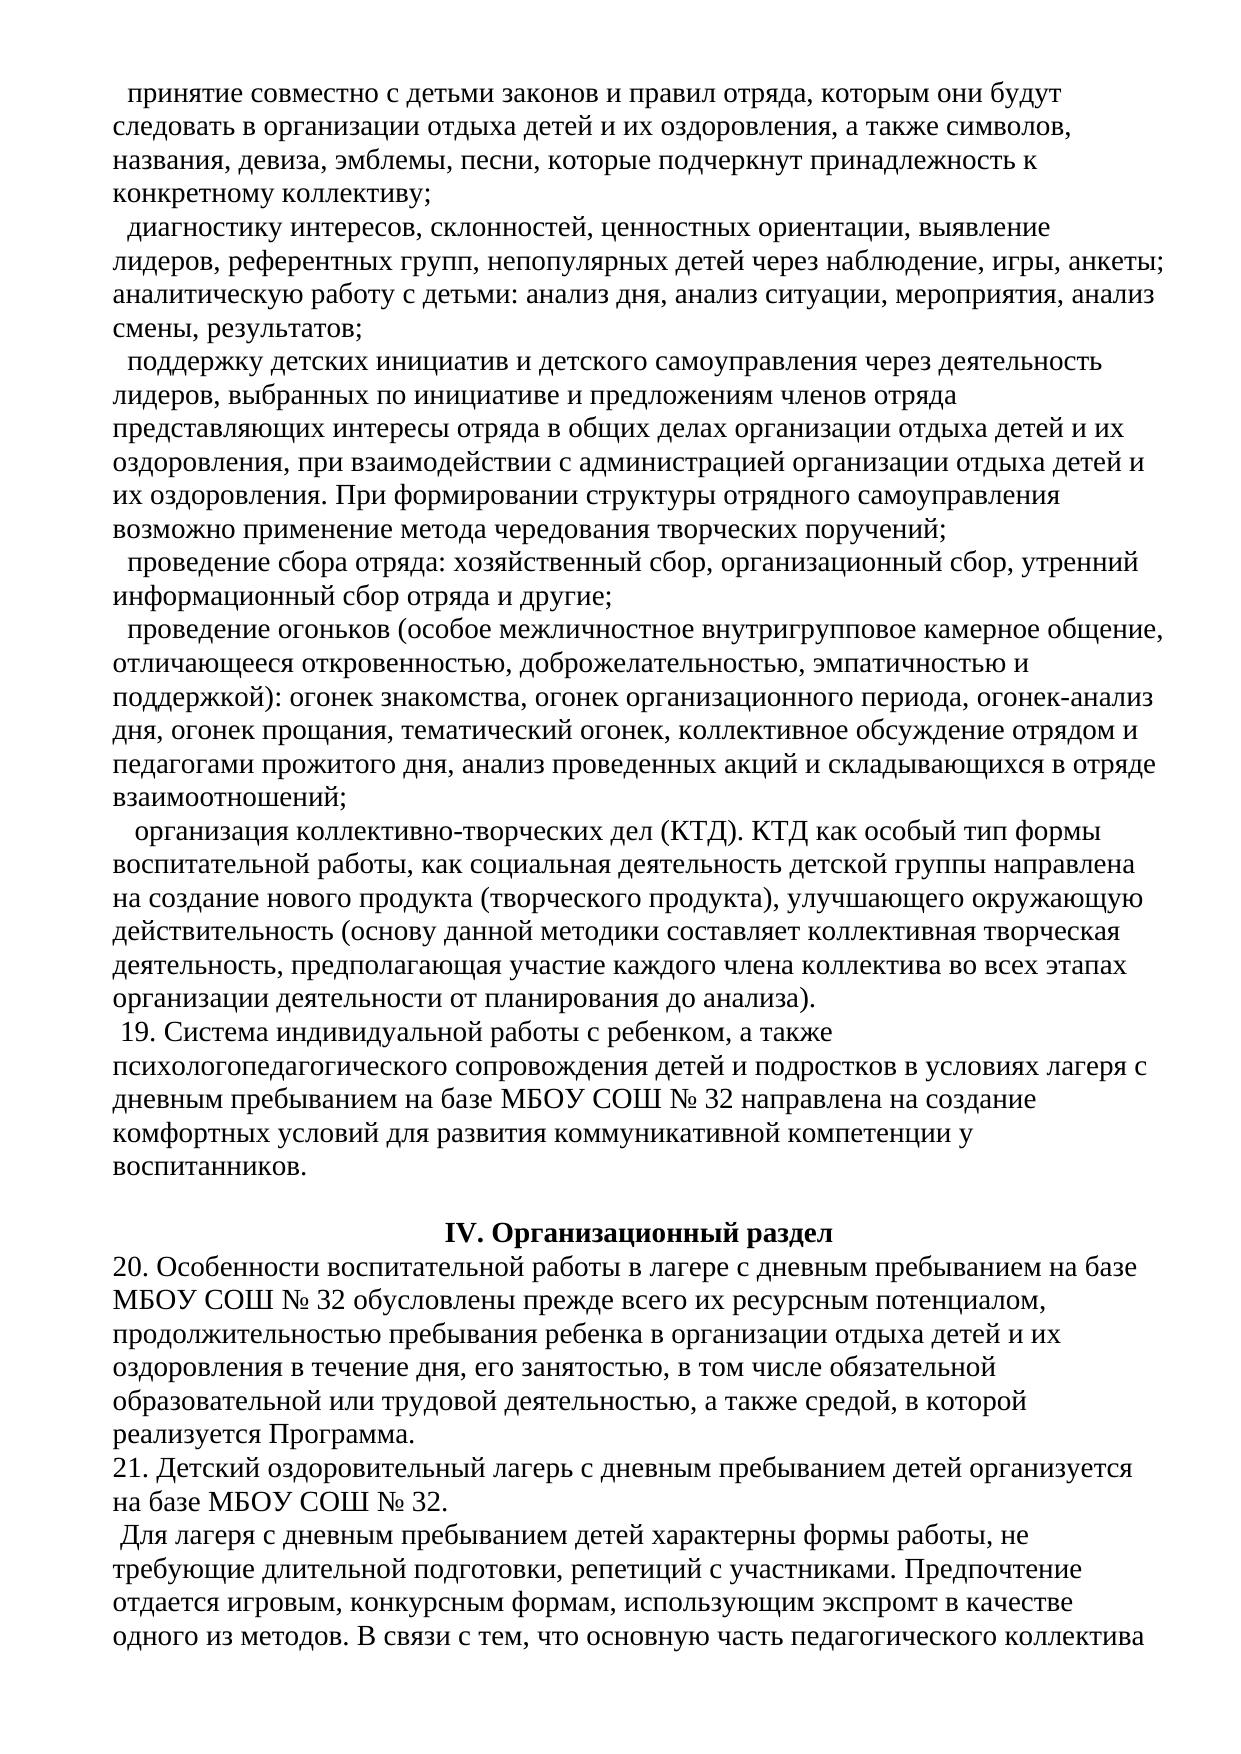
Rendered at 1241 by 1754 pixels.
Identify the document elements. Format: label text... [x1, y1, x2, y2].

text 19. Система индивидуальной работы с ребенком, а также психологопедагогического сопровождения детей и подростков в условиях лагеря с дневным пребыванием на базе МБОУ СОШ № 32 направлена на создание комфортных условий для развития коммуникативной компетенции у воспитанников. [112, 1014, 1165, 1182]
text поддержку детских инициатив и детского самоуправления через деятельность лидеров, выбранных по инициативе и предложениям членов отряда представляющих интересы отряда в общих делах организации отдыха детей и их оздоровления, при взаимодействии с администрацией организации отдыха детей и их оздоровления. При формировании структуры отрядного самоуправления возможно применение метода чередования творческих поручений; [112, 343, 1165, 544]
text принятие совместно с детьми законов и правил отряда, которым они будут следовать в организации отдыха детей и их оздоровления, а также символов, названия, девиза, эмблемы, песни, которые подчеркнут принадлежность к конкретному коллективу; [112, 75, 1165, 209]
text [112, 1517, 1165, 1651]
text 21. Детский оздоровительный лагерь с дневным пребыванием детей организуется на базе МБОУ СОШ № 32. [112, 1450, 1165, 1517]
text организация коллективно-творческих дел (КТД). КТД как особый тип формы воспитательной работы, как социальная деятельность детской группы направлена на создание нового продукта (творческого продукта), улучшающего окружающую действительность (основу данной методики составляет коллективная творческая деятельность, предполагающая участие каждого члена коллектива во всех этапах организации деятельности от планирования до анализа). [112, 813, 1165, 1014]
text проведение сбора отряда: хозяйственный сбор, организационный сбор, утренний информационный сбор отряда и другие; [112, 544, 1165, 612]
text IV. Организационный раздел [112, 1215, 1165, 1249]
text диагностику интересов, склонностей, ценностных ориентации, выявление лидеров, референтных групп, непопулярных детей через наблюдение, игры, анкеты; аналитическую работу с детьми: анализ дня, анализ ситуации, мероприятия, анализ смены, результатов; [112, 209, 1165, 343]
text проведение огоньков (особое межличностное внутригрупповое камерное общение, отличающееся откровенностью, доброжелательностью, эмпатичностью и поддержкой): огонек знакомства, огонек организационного периода, огонек-анализ дня, огонек прощания, тематический огонек, коллективное обсуждение отрядом и педагогами прожитого дня, анализ проведенных акций и складывающихся в отряде взаимоотношений; [112, 612, 1165, 813]
text 20. Особенности воспитательной работы в лагере с дневным пребыванием на базе МБОУ СОШ № 32 обусловлены прежде всего их ресурсным потенциалом, продолжительностью пребывания ребенка в организации отдыха детей и их оздоровления в течение дня, его занятостью, в том числе обязательной образовательной или трудовой деятельностью, а также средой, в которой реализуется Программа. [112, 1249, 1165, 1450]
